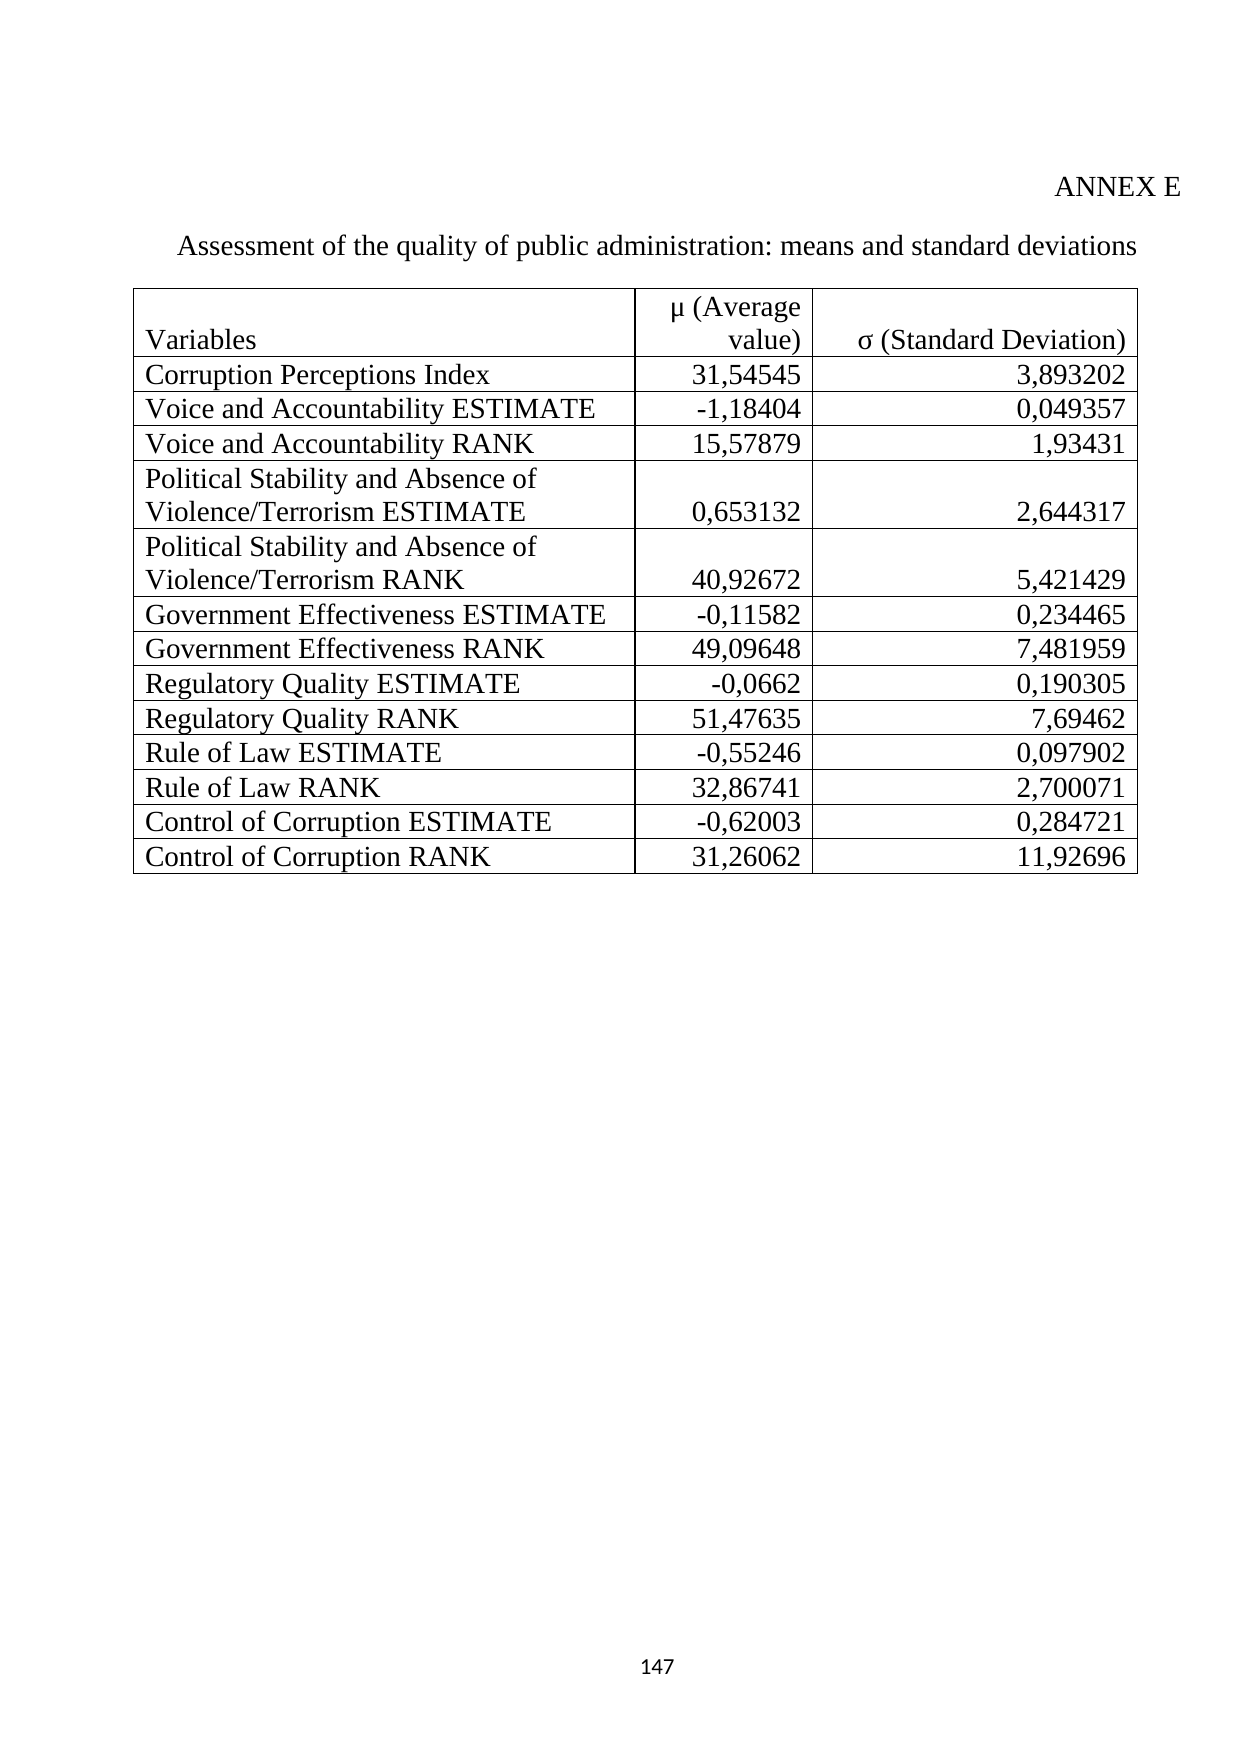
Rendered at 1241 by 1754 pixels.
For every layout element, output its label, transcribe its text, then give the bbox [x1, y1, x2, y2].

table_cell 40,92672 [636, 529, 812, 596]
table_cell 1,93431 [813, 426, 1137, 460]
table_cell -0,62003 [636, 805, 812, 838]
table_cell Corruption Perceptions Index [134, 357, 634, 391]
table_cell 0,190305 [813, 666, 1137, 700]
table_cell 11,92696 [813, 839, 1137, 873]
table_cell 2,644317 [813, 461, 1137, 528]
table_cell 49,09648 [636, 632, 812, 665]
table_cell 7,69462 [813, 701, 1137, 734]
table_cell 31,26062 [636, 839, 812, 873]
table_cell Government Effectiveness ESTIMATE [134, 597, 634, 631]
table_header Variables [134, 289, 634, 356]
table_cell 0,653132 [636, 461, 812, 528]
table_cell 32,86741 [636, 770, 812, 803]
table_cell 15,57879 [636, 426, 812, 460]
table_header μ (Average value) [636, 289, 812, 356]
table_cell Voice and Accountability RANK [134, 426, 634, 460]
table_cell Political Stability and Absence of Violence/Terrorism ESTIMATE [134, 461, 634, 528]
table_cell Control of Corruption RANK [134, 839, 634, 873]
table_cell Political Stability and Absence of Violence/Terrorism RANK [134, 529, 634, 596]
table_cell -1,18404 [636, 392, 812, 425]
table_cell -0,55246 [636, 735, 812, 769]
table_cell 0,097902 [813, 735, 1137, 769]
text ANNEX E [133, 169, 1181, 203]
table_cell 5,421429 [813, 529, 1137, 596]
table_cell 0,049357 [813, 392, 1137, 425]
table_cell Rule of Law ESTIMATE [134, 735, 634, 769]
table_cell 0,284721 [813, 805, 1137, 838]
table_cell Government Effectiveness RANK [134, 632, 634, 665]
table_cell 0,234465 [813, 597, 1137, 631]
table_cell Regulatory Quality RANK [134, 701, 634, 734]
text Assessment of the quality of public administration: means and standard deviations [133, 228, 1181, 262]
table_header σ (Standard Deviation) [813, 289, 1137, 356]
table_cell 31,54545 [636, 357, 812, 391]
table_cell 7,481959 [813, 632, 1137, 665]
table_cell Voice and Accountability ESTIMATE [134, 392, 634, 425]
table_cell Rule of Law RANK [134, 770, 634, 803]
table_cell 51,47635 [636, 701, 812, 734]
table_cell -0,11582 [636, 597, 812, 631]
table_cell Control of Corruption ESTIMATE [134, 805, 634, 838]
table_cell Regulatory Quality ESTIMATE [134, 666, 634, 700]
table_cell -0,0662 [636, 666, 812, 700]
table_cell 2,700071 [813, 770, 1137, 803]
table_cell 3,893202 [813, 357, 1137, 391]
